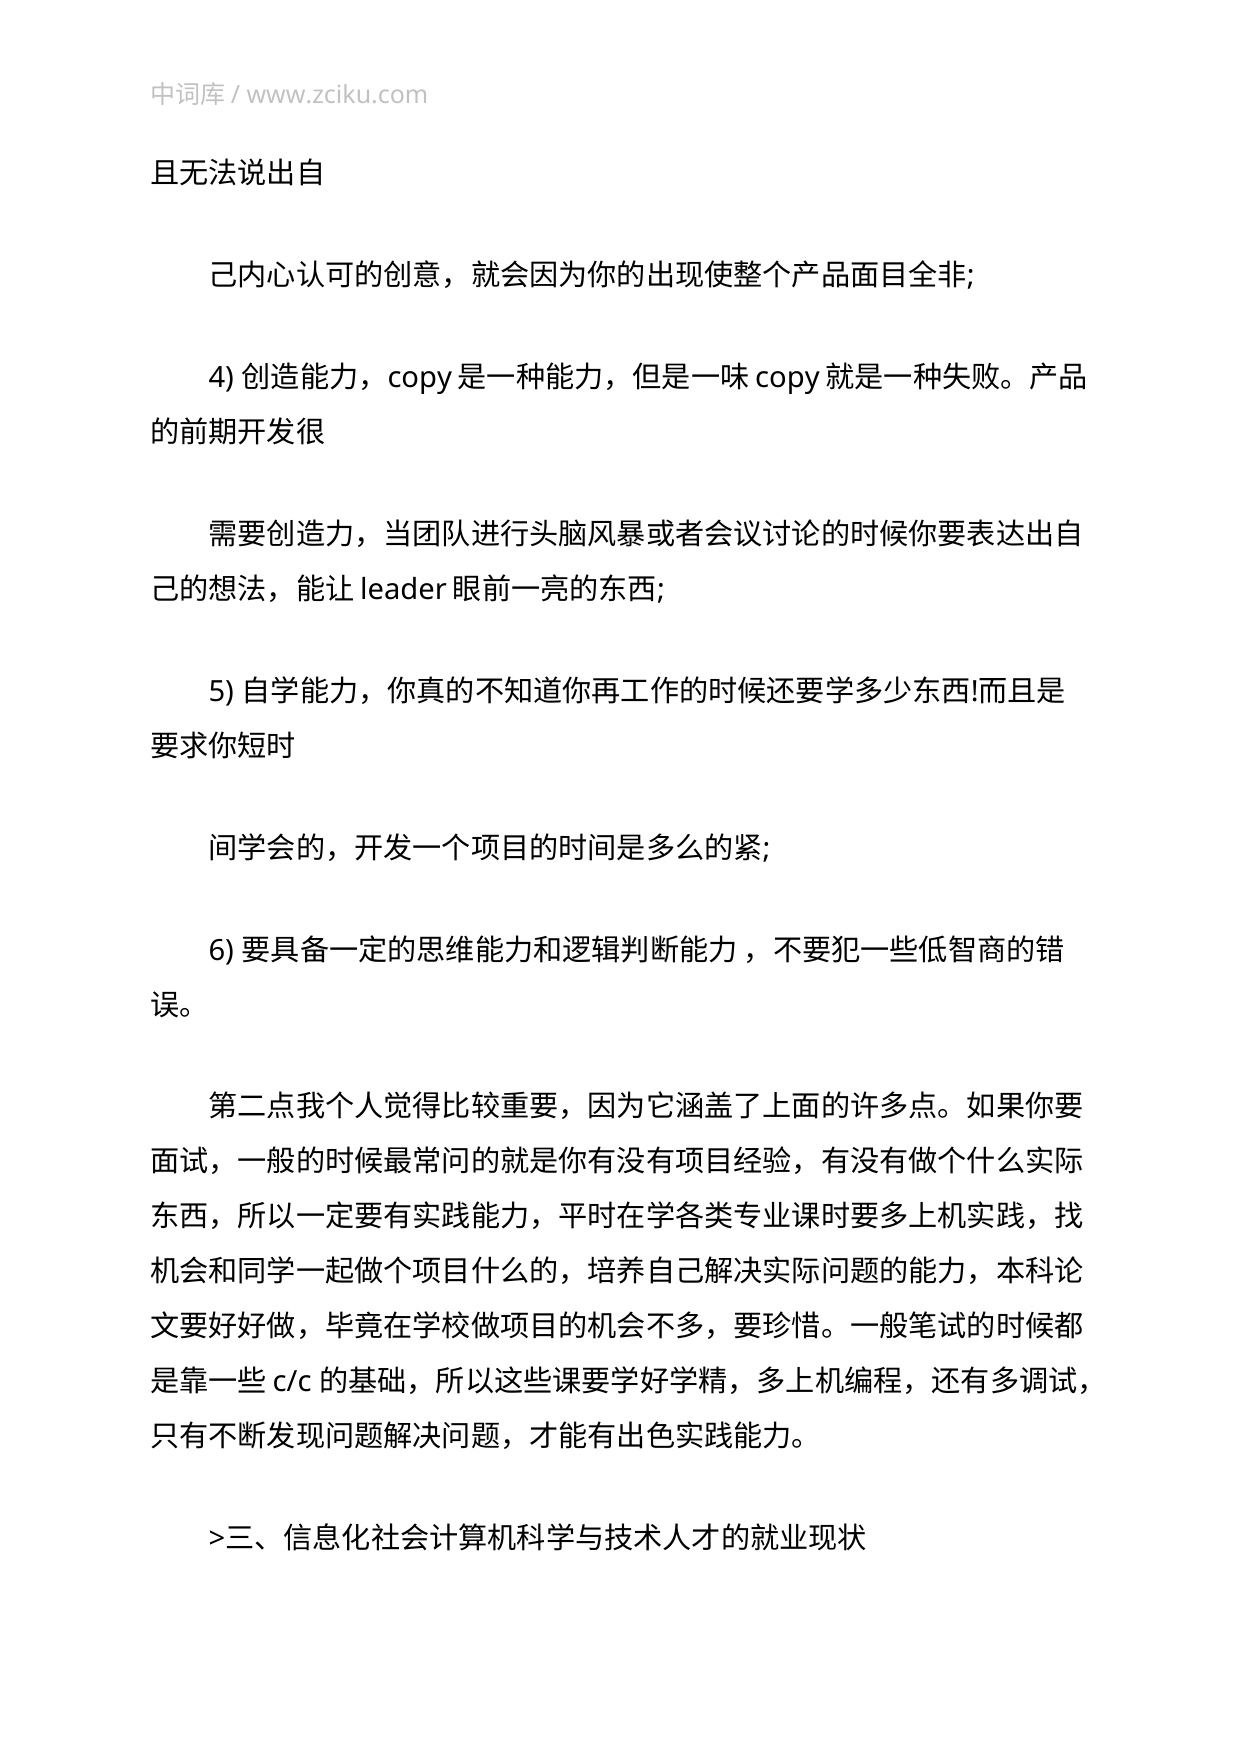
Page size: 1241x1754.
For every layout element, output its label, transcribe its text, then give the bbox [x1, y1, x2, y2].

text 5) 自学能力，你真的不知道你再工作的时候还要学多少东西!而且是要求你短时 [150, 667, 1090, 765]
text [150, 150, 1090, 192]
text 间学会的，开发一个项目的时间是多么的紧; [150, 824, 1090, 867]
text 6) 要具备一定的思维能力和逻辑判断能力 ，不要犯一些低智商的错误。 [150, 926, 1090, 1023]
text 4) 创造能力，copy是一种能力，但是一味copy就是一种失败。产品的前期开发很 [150, 354, 1090, 451]
text 需要创造力，当团队进行头脑风暴或者会议讨论的时候你要表达出自己的想法，能让leader眼前一亮的东西; [150, 511, 1090, 608]
text >三、信息化社会计算机科学与技术人才的就业现状 [150, 1514, 1090, 1557]
text 己内心认可的创意，就会因为你的出现使整个产品面目全非; [150, 252, 1090, 294]
text 第二点我个人觉得比较重要，因为它涵盖了上面的许多点。如果你要面试，一般的时候最常问的就是你有没有项目经验，有没有做个什么实际东西，所以一定要有实践能力，平时在学各类专业课时要多上机实践，找机会和同学一起做个项目什么的，培养自己解决实际问题的能力，本科论文要好好做，毕竟在学校做项目的机会不多，要珍惜。一般笔试的时候都是靠一些c/c 的基础，所以这些课要学好学精，多上机编程，还有多调试，只有不断发现问题解决问题，才能有出色实践能力。 [150, 1083, 1090, 1455]
